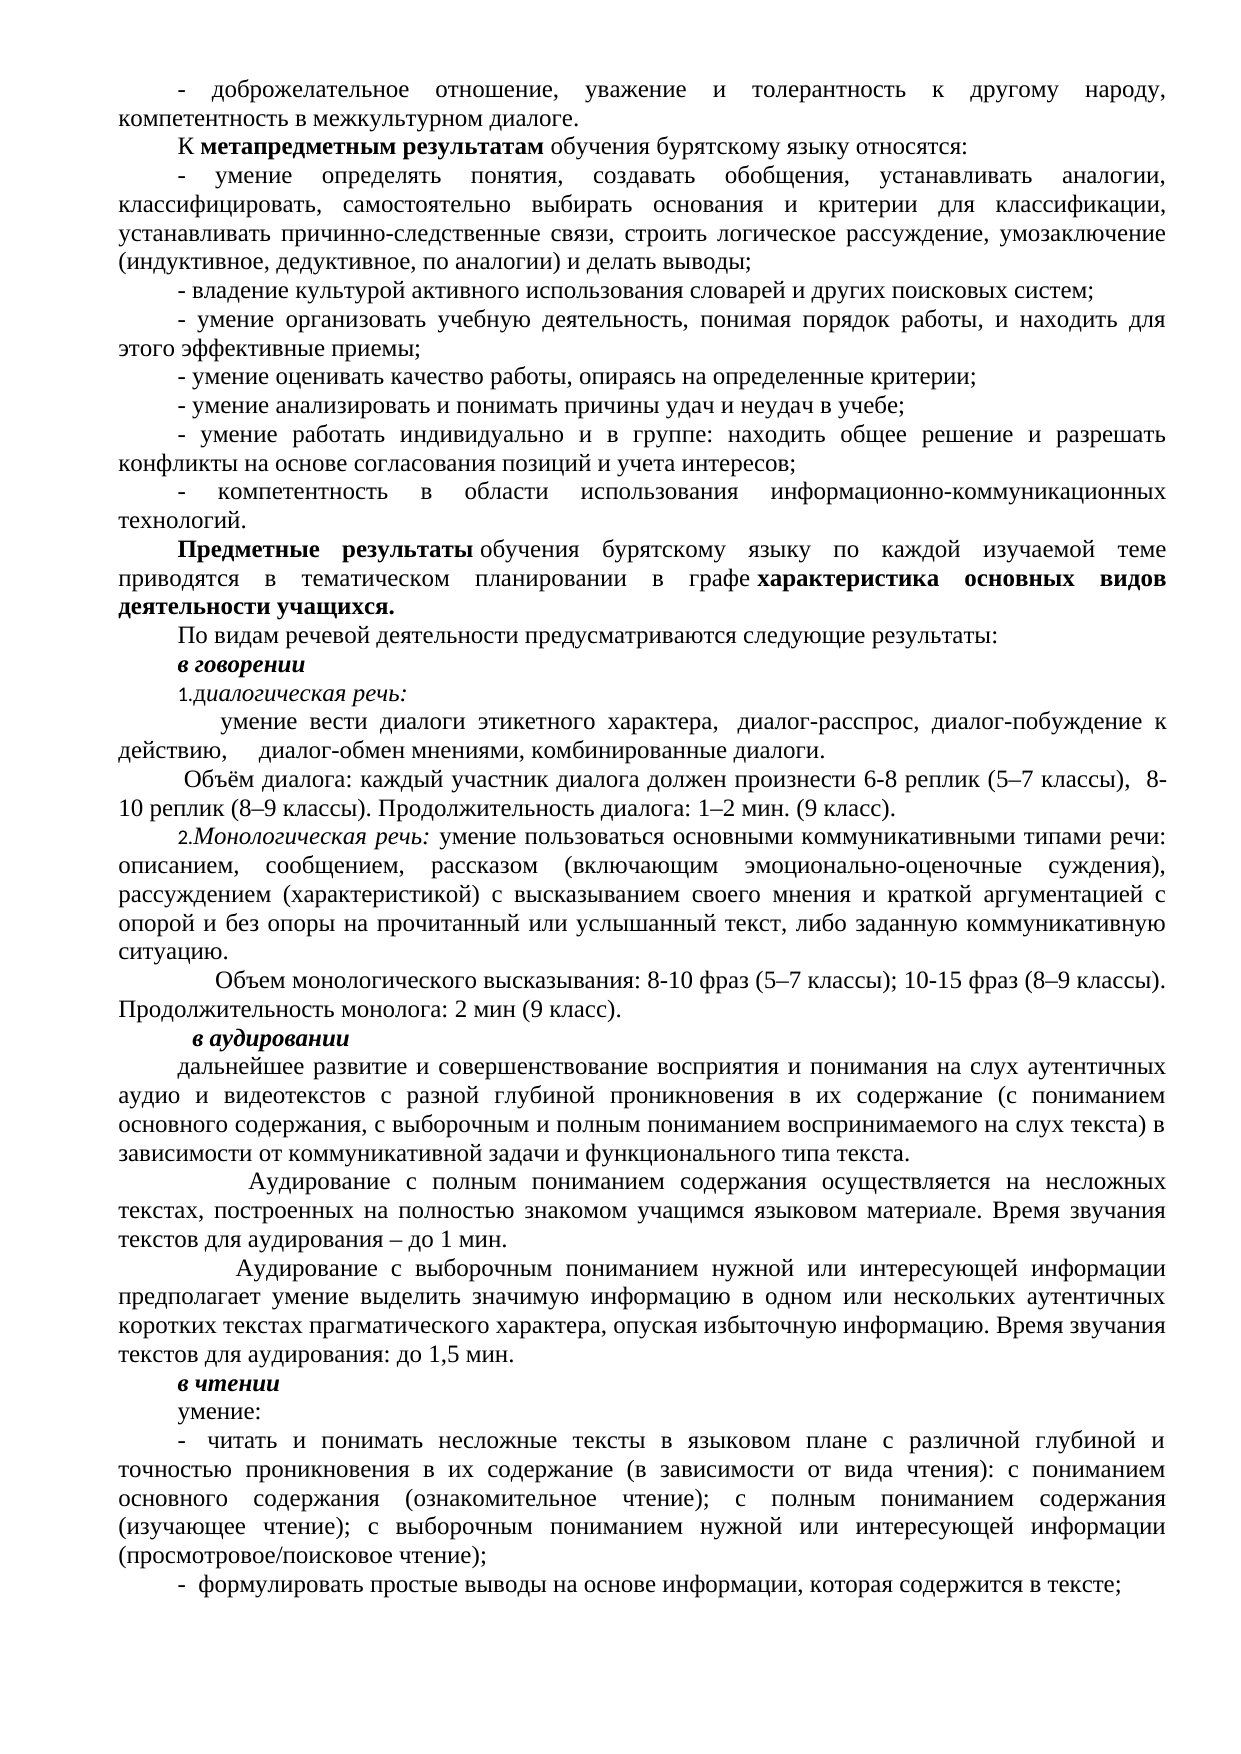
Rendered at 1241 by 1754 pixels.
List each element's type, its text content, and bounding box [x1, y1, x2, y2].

text дальнейшее развитие и совершенствование восприятия и понимания на слух аутентичных аудио и видеотекстов с разной глубиной проникновения в их содержание (с пониманием основного содержания, с выборочным и полным пониманием воспринимаемого на слух текста) в зависимости от коммуникативной задачи и функционального типа текста. [118, 1051, 1167, 1166]
text - доброжелательное отношение, уважение и толерантность к другому народу, компетентность в межкультурном диалоге. [118, 74, 1167, 131]
text - умение организовать учебную деятельность, понимая порядок работы, и находить для этого эффективные приемы; [118, 304, 1167, 361]
text в говорении [118, 649, 1167, 678]
text Аудирование с выборочным пониманием нужной или интересующей информации предполагает умение выделить значимую информацию в одном или нескольких аутентичных коротких текстах прагматического характера, опуская избыточную информацию. Время звучания текстов для аудирования: до 1,5 мин. [118, 1253, 1167, 1368]
text Объём диалога: каждый участник диалога должен произнести 6-8 реплик (5–7 классы), 8-10 реплик (8–9 классы). Продолжительность диалога: 1–2 мин. (9 класс). [118, 764, 1167, 821]
text - умение работать индивидуально и в группе: находить общее решение и разрешать конфликты на основе согласования позиций и учета интересов; [118, 419, 1167, 476]
text умение: [118, 1396, 1167, 1425]
list диалогическая речь: [118, 678, 1167, 706]
text - владение культурой активного использования словарей и других поисковых систем; [118, 275, 1167, 304]
text - умение определять понятия, создавать обобщения, устанавливать аналогии, классифицировать, самостоятельно выбирать основания и критерии для классификации, устанавливать причинно-следственные связи, строить логическое рассуждение, умозаключение (индуктивное, дедуктивное, по аналогии) и делать выводы; [118, 160, 1167, 275]
text - умение оценивать качество работы, опираясь на определенные критерии; [118, 361, 1167, 390]
text По видам речевой деятельности предусматриваются следующие результаты: [118, 620, 1167, 649]
text К метапредметным результатам обучения бурятскому языку относятся: [118, 131, 1167, 160]
text - компетентность в области использования информационно-коммуникационных технологий. [118, 476, 1167, 534]
text Объем монологического высказывания: 8-10 фраз (5–7 классы); 10-15 фраз (8–9 классы). Продолжительность монолога: 2 мин (9 класс). [118, 965, 1167, 1023]
text Предметные результаты обучения бурятскому языку по каждой изучаемой теме приводятся в тематическом планировании в графе характеристика основных видов деятельности учащихся. [118, 534, 1167, 620]
text - умение анализировать и понимать причины удач и неудач в учебе; [118, 390, 1167, 419]
text в аудировании [118, 1023, 1167, 1051]
text в чтении [118, 1368, 1167, 1396]
list Монологическая речь: умение пользоваться основными коммуникативными типами речи: описанием, сообщением, рассказом (включающим эмоционально-оценочные суждения), рассуждением (характеристикой) с высказыванием своего мнения и краткой аргументацией с опорой и без опоры на прочитанный или услышанный текст, либо заданную коммуникативную ситуацию. [118, 821, 1167, 965]
text умение вести диалоги этикетного характера, диалог-расспрос, диалог-побуждение к действию, диалог-обмен мнениями, комбинированные диалоги. [118, 706, 1167, 764]
text - читать и понимать несложные тексты в языковом плане с различной глубиной и точностью проникновения в их содержание (в зависимости от вида чтения): с пониманием основного содержания (ознакомительное чтение); с полным пониманием содержания (изучающее чтение); с выборочным пониманием нужной или интересующей информации (просмотровое/поисковое чтение); [118, 1425, 1167, 1569]
text - формулировать простые выводы на основе информации, которая содержится в тексте; [118, 1569, 1167, 1598]
text Аудирование с полным пониманием содержания осуществляется на несложных текстах, построенных на полностью знакомом учащимся языковом материале. Время звучания текстов для аудирования – до 1 мин. [118, 1166, 1167, 1253]
